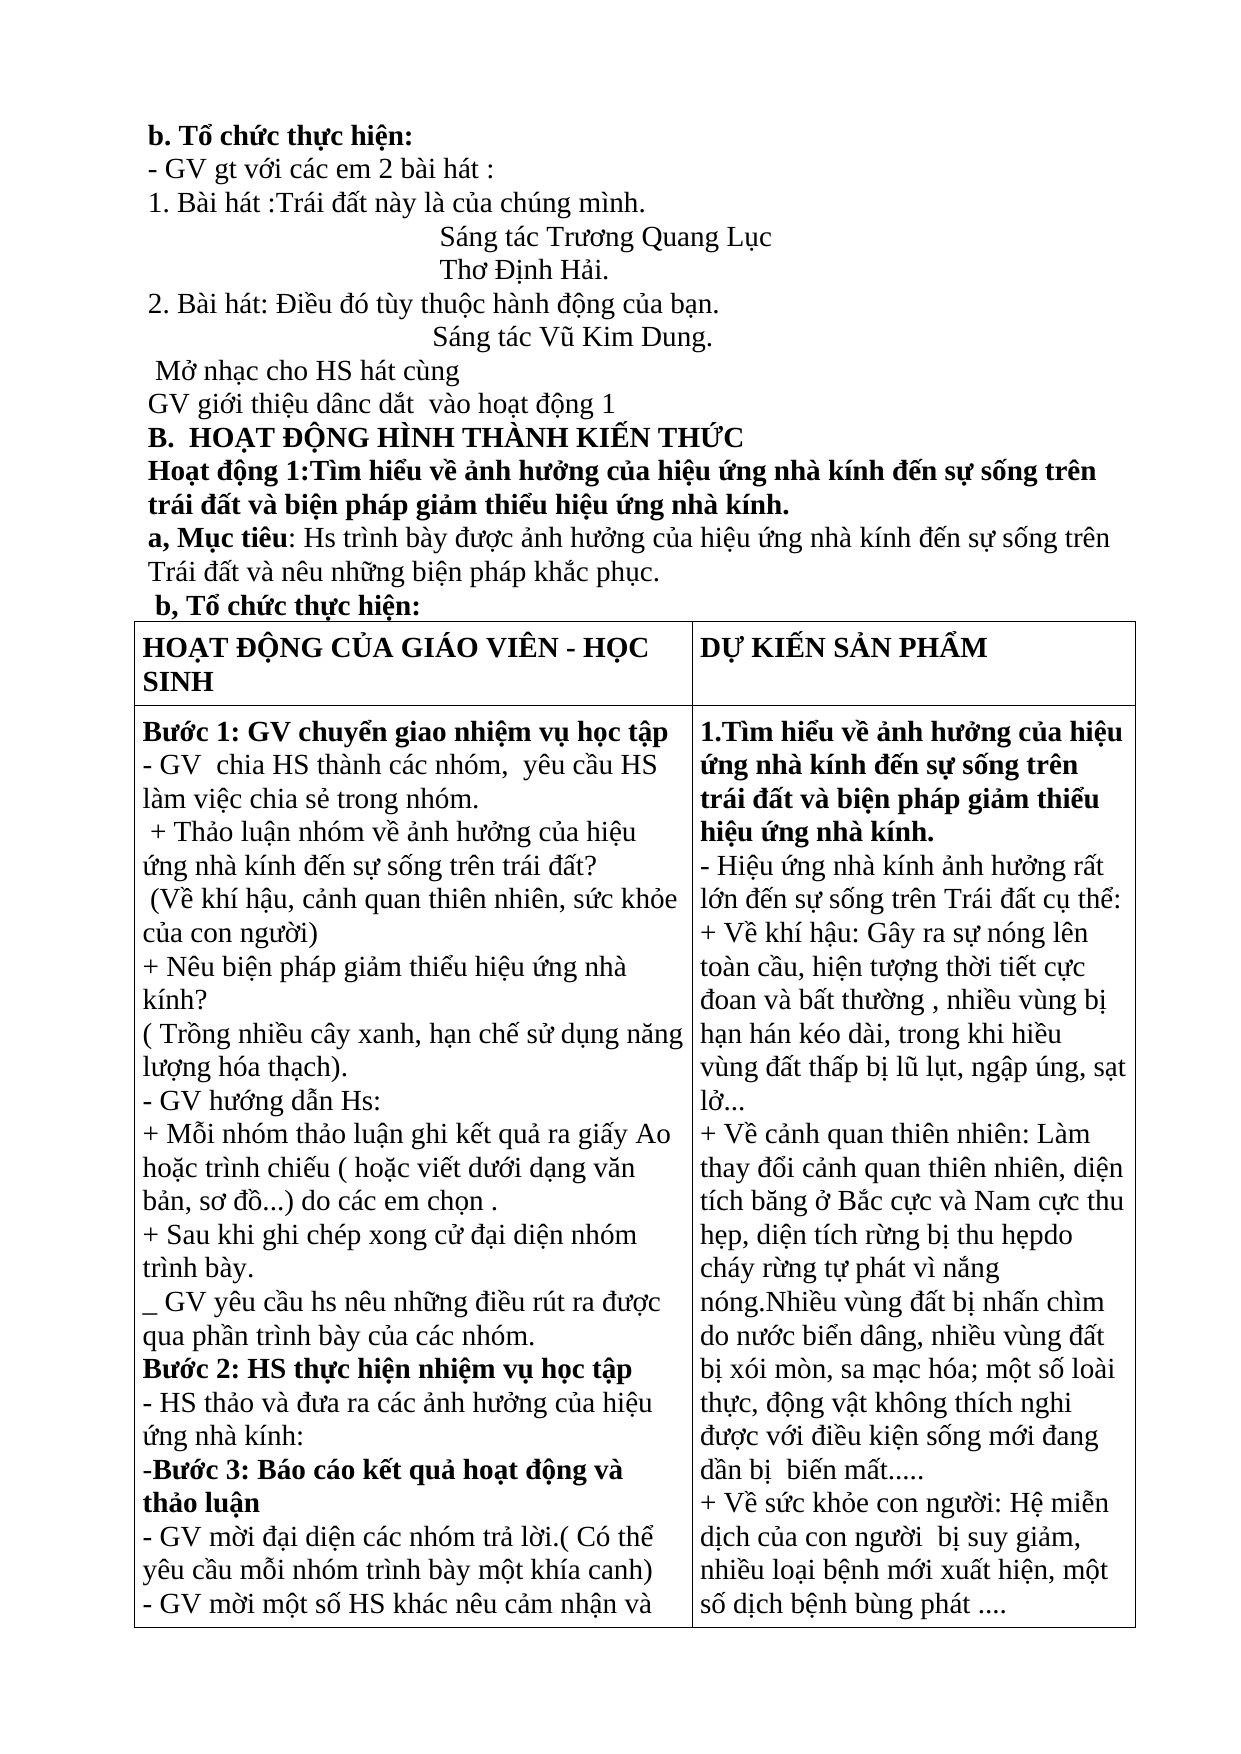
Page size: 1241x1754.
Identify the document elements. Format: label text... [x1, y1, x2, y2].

text b. Tổ chức thực hiện: [148, 118, 1122, 152]
text GV giới thiệu dânc dắt vào hoạt động 1 [148, 386, 1122, 420]
text Sáng tác Trương Quang Lục [148, 219, 1122, 252]
text b, Tổ chức thực hiện: [148, 588, 1122, 621]
text - GV gt với các em 2 bài hát : [148, 152, 1122, 185]
text Hoạt động 1:Tìm hiểu về ảnh hưởng của hiệu ứng nhà kính đến sự sống trên trái đất và biện pháp giảm thiểu hiệu ứng nhà kính. [148, 453, 1122, 521]
text a, Mục tiêu: Hs trình bày được ảnh hưởng của hiệu ứng nhà kính đến sự sống trên Trái đất và nêu những biện pháp khắc phục. [148, 521, 1122, 588]
text Sáng tác Vũ Kim Dung. [148, 319, 1122, 353]
table_header HOẠT ĐỘNG CỦA GIÁO VIÊN - HỌC SINH [135, 622, 692, 705]
table_header DỰ KIẾN SẢN PHẨM [693, 622, 1135, 705]
text 2. Bài hát: Điều đó tùy thuộc hành động của bạn. [148, 286, 1122, 319]
text 1. Bài hát :Trái đất này là của chúng mình. [148, 185, 1122, 219]
text Mở nhạc cho HS hát cùng [148, 353, 1122, 386]
text B. HOẠT ĐỘNG HÌNH THÀNH KIẾN THỨC [148, 420, 1122, 453]
text Thơ Định Hải. [148, 252, 1122, 286]
